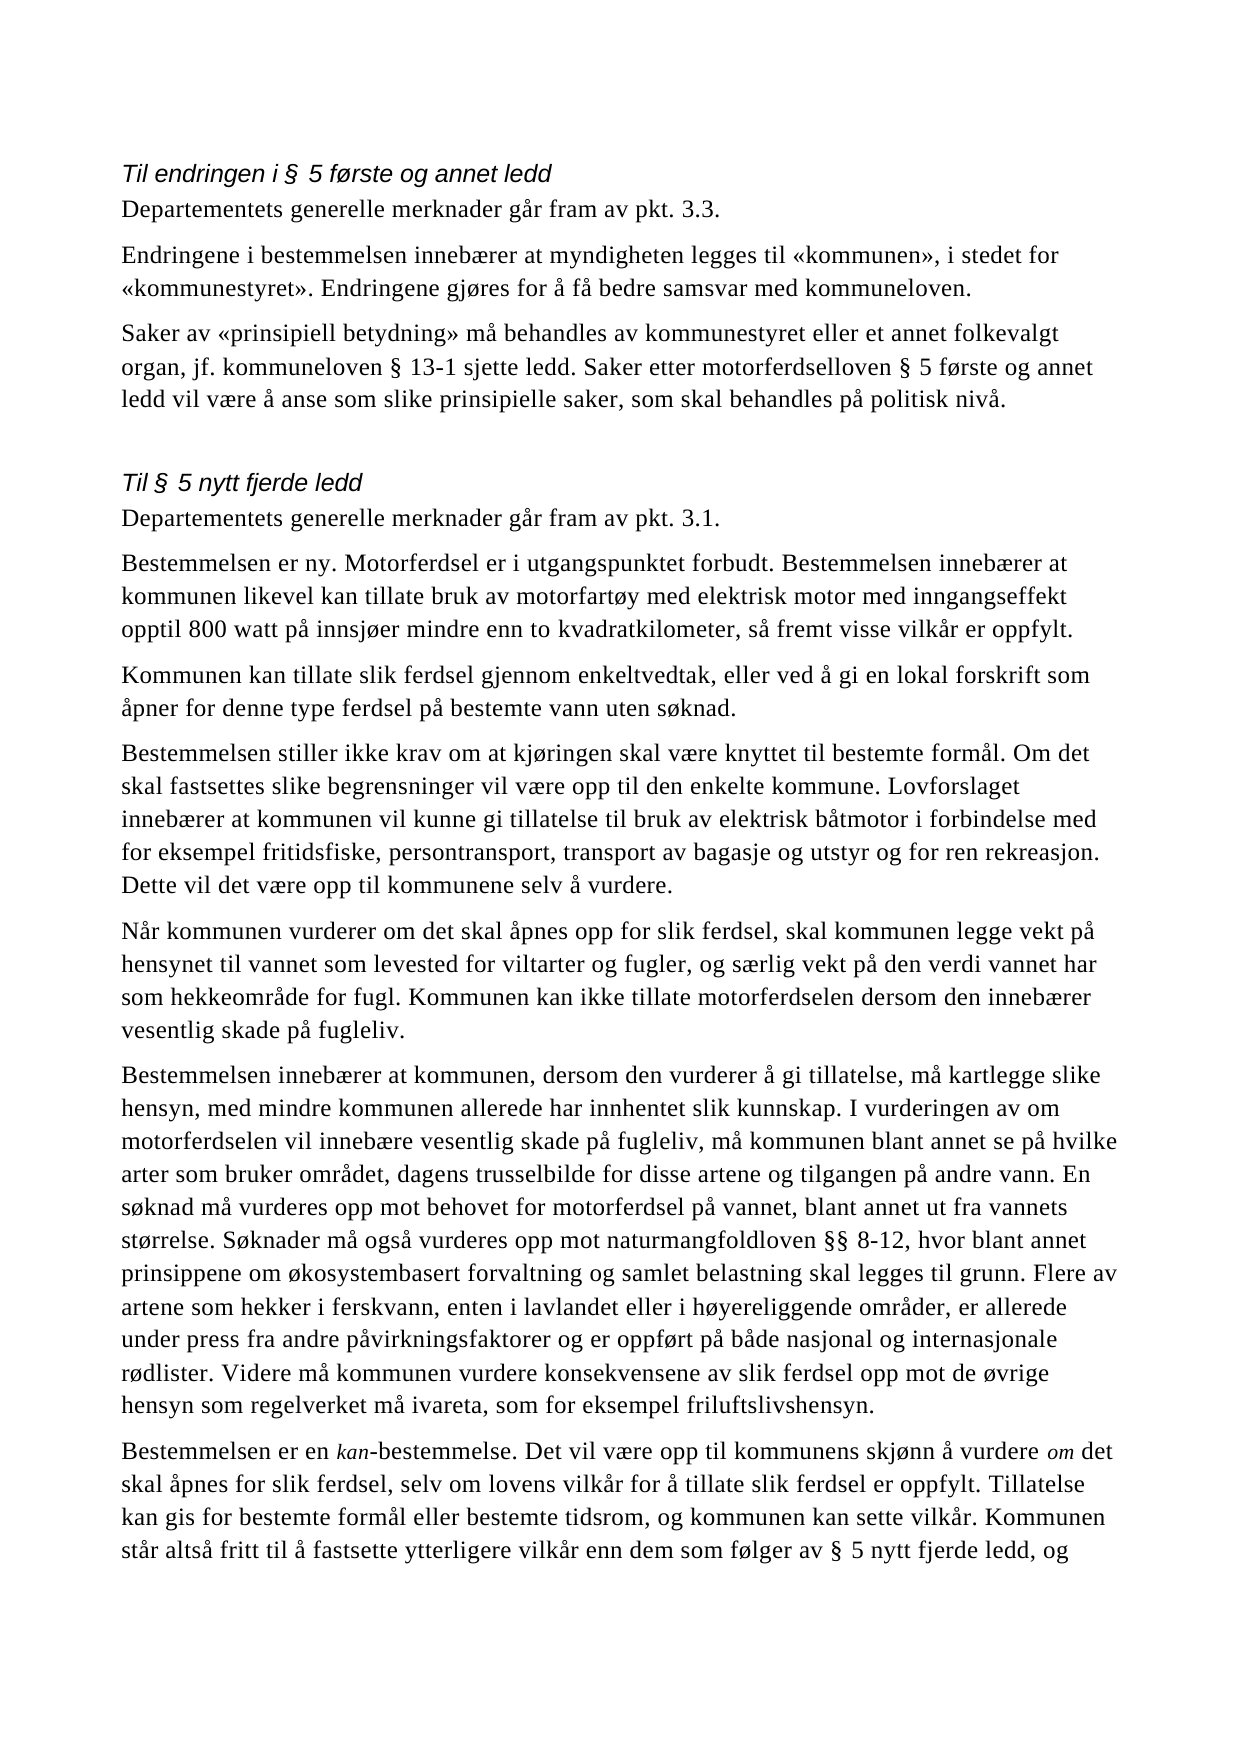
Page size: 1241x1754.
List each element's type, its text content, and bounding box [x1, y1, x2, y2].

text Kommunen kan tillate slik ferdsel gjennom enkeltvedtak, eller ved å gi en lokal forskrift som åpner for denne type ferdsel på bestemte vann uten søknad. [121, 660, 1119, 721]
text Til endringen i § 5 første og annet ledd [121, 159, 1119, 188]
text Endringene i bestemmelsen innebærer at myndigheten legges til «kommunen», i stedet for «kommunestyret». Endringene gjøres for å få bedre samsvar med kommuneloven. [121, 240, 1119, 302]
text Når kommunen vurderer om det skal åpnes opp for slik ferdsel, skal kommunen legge vekt på hensynet til vannet som levested for viltarter og fugler, og særlig vekt på den verdi vannet har som hekkeområde for fugl. Kommunen kan ikke tillate motorferdselen dersom den innebærer vesentlig skade på fugleliv. [121, 916, 1119, 1044]
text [121, 1436, 1119, 1564]
text Bestemmelsen innebærer at kommunen, dersom den vurderer å gi tillatelse, må kartlegge slike hensyn, med mindre kommunen allerede har innhentet slik kunnskap. I vurderingen av om motorferdselen vil innebære vesentlig skade på fugleliv, må kommunen blant annet se på hvilke arter som bruker området, dagens trusselbilde for disse artene og tilgangen på andre vann. En søknad må vurderes opp mot behovet for motorferdsel på vannet, blant annet ut fra vannets størrelse. Søknader må også vurderes opp mot naturmangfoldloven §§ 8-12, hvor blant annet prinsippene om økosystembasert forvaltning og samlet belastning skal legges til grunn. Flere av artene som hekker i ferskvann, enten i lavlandet eller i høyereliggende områder, er allerede under press fra andre påvirkningsfaktorer og er oppført på både nasjonal og internasjonale rødlister. Videre må kommunen vurdere konsekvensene av slik ferdsel opp mot de øvrige hensyn som regelverket må ivareta, som for eksempel friluftslivshensyn. [121, 1060, 1119, 1419]
text Til § 5 nytt fjerde ledd [121, 468, 1119, 496]
text Bestemmelsen er ny. Motorferdsel er i utgangspunktet forbudt. Bestemmelsen innebærer at kommunen likevel kan tillate bruk av motorfartøy med elektrisk motor med inngangseffekt opptil 800 watt på innsjøer mindre enn to kvadratkilometer, så fremt visse vilkår er oppfylt. [121, 548, 1119, 643]
text Saker av «prinsipiell betydning» må behandles av kommunestyret eller et annet folkevalgt organ, jf. kommuneloven § 13-1 sjette ledd. Saker etter motorferdselloven § 5 første og annet ledd vil være å anse som slike prinsipielle saker, som skal behandles på politisk nivå. [121, 318, 1119, 413]
text Bestemmelsen stiller ikke krav om at kjøringen skal være knyttet til bestemte formål. Om det skal fastsettes slike begrensninger vil være opp til den enkelte kommune. Lovforslaget innebærer at kommunen vil kunne gi tillatelse til bruk av elektrisk båtmotor i forbindelse med for eksempel fritidsfiske, persontransport, transport av bagasje og utstyr og for ren rekreasjon. Dette vil det være opp til kommunene selv å vurdere. [121, 738, 1119, 899]
text Departementets generelle merknader går fram av pkt. 3.1. [121, 503, 1119, 531]
text Departementets generelle merknader går fram av pkt. 3.3. [121, 194, 1119, 223]
